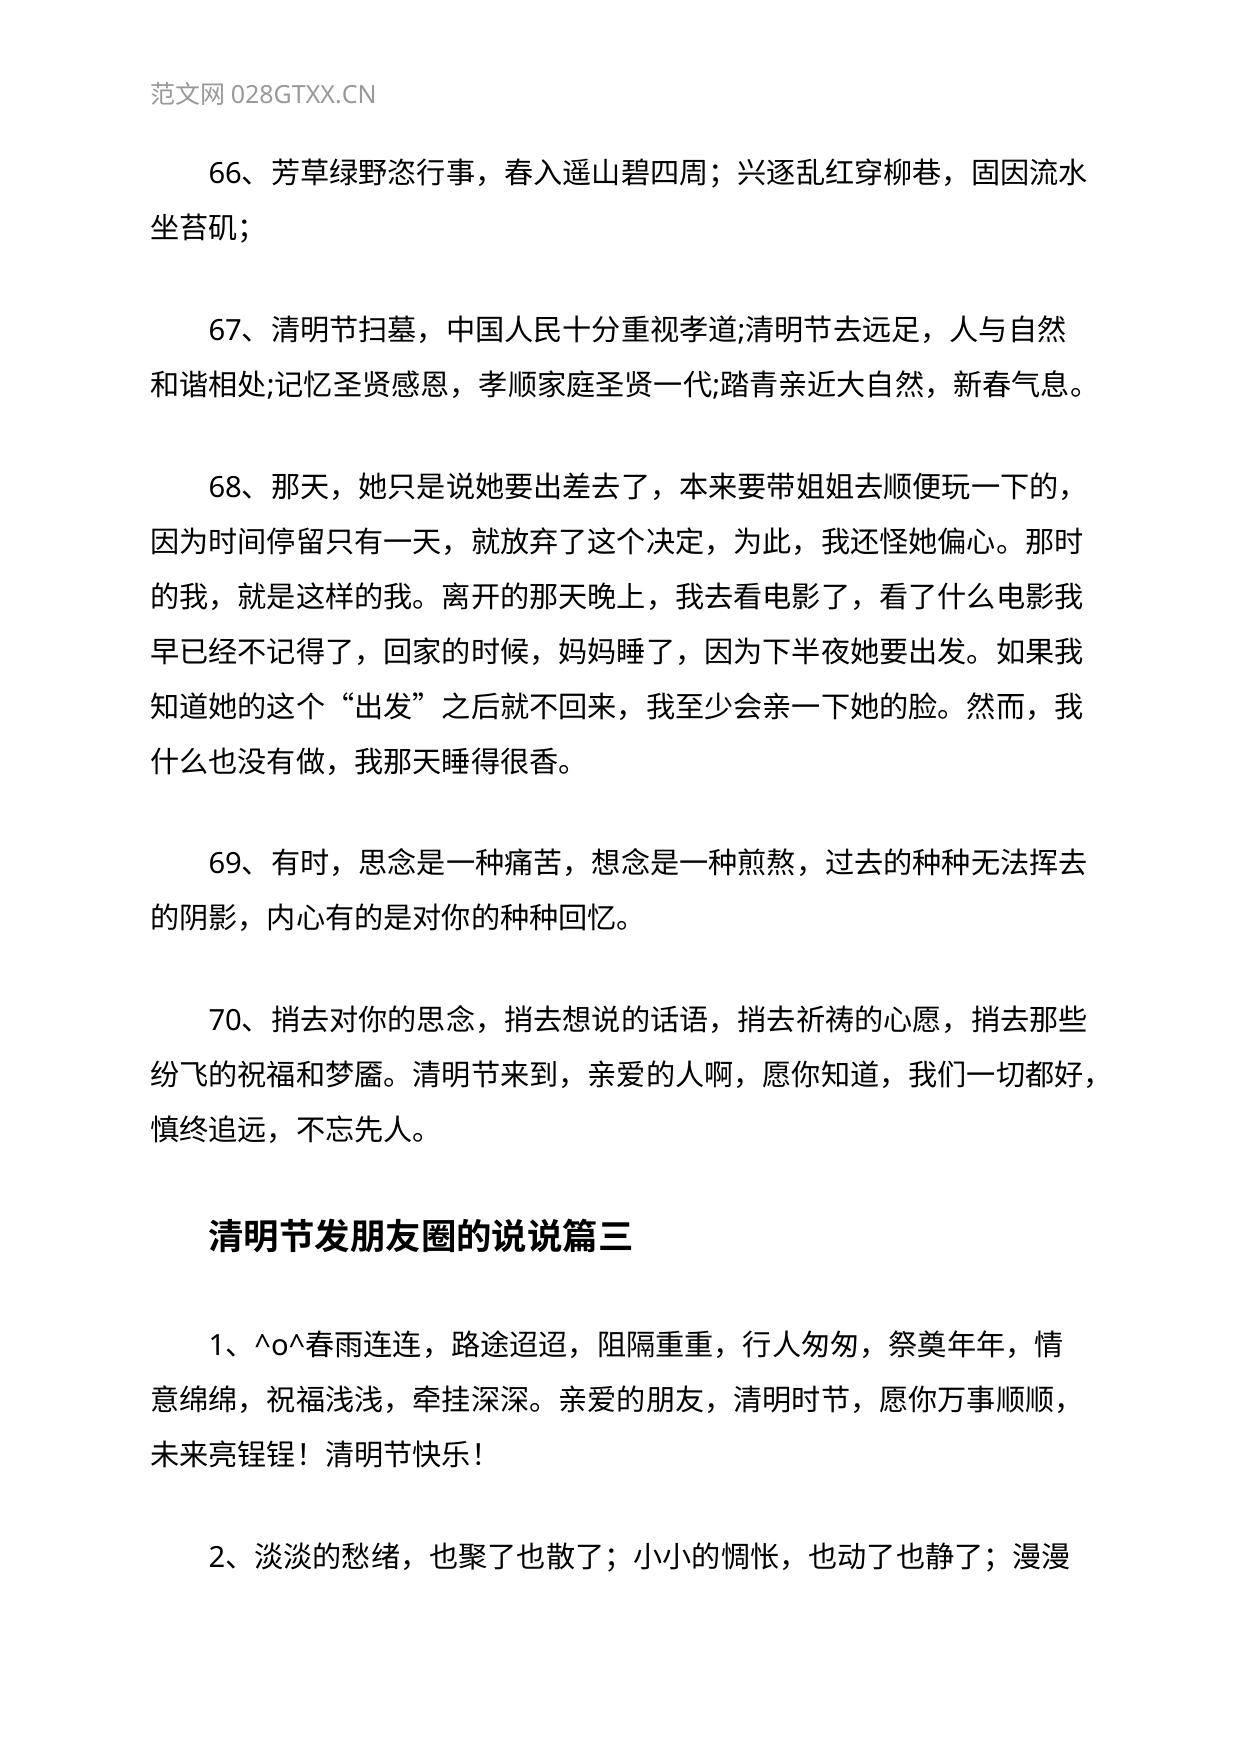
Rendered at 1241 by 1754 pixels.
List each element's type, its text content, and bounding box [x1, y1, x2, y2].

text 67、清明节扫墓，中国人民十分重视孝道;清明节去远足，人与自然和谐相处;记忆圣贤感恩，孝顺家庭圣贤一代;踏青亲近大自然，新春气息。 [150, 307, 1090, 404]
text 68、那天，她只是说她要出差去了，本来要带姐姐去顺便玩一下的，因为时间停留只有一天，就放弃了这个决定，为此，我还怪她偏心。那时的我，就是这样的我。离开的那天晚上，我去看电影了，看了什么电影我早已经不记得了，回家的时候，妈妈睡了，因为下半夜她要出发。如果我知道她的这个“出发”之后就不回来，我至少会亲一下她的脸。然而，我什么也没有做，我那天睡得很香。 [150, 464, 1090, 781]
text 69、有时，思念是一种痛苦，想念是一种煎熬，过去的种种无法挥去的阴影，内心有的是对你的种种回忆。 [150, 840, 1090, 937]
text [150, 1534, 1090, 1576]
text 清明节发朋友圈的说说篇三 [150, 1208, 1090, 1260]
text 1、^o^春雨连连，路途迢迢，阻隔重重，行人匆匆，祭奠年年，情意绵绵，祝福浅浅，牵挂深深。亲爱的朋友，清明时节，愿你万事顺顺，未来亮锃锃！清明节快乐！ [150, 1322, 1090, 1474]
text 70、捎去对你的思念，捎去想说的话语，捎去祈祷的心愿，捎去那些纷飞的祝福和梦靥。清明节来到，亲爱的人啊，愿你知道，我们一切都好，慎终追远，不忘先人。 [150, 997, 1090, 1149]
text 66、芳草绿野恣行事，春入遥山碧四周；兴逐乱红穿柳巷，固因流水坐苔矶； [150, 150, 1090, 247]
